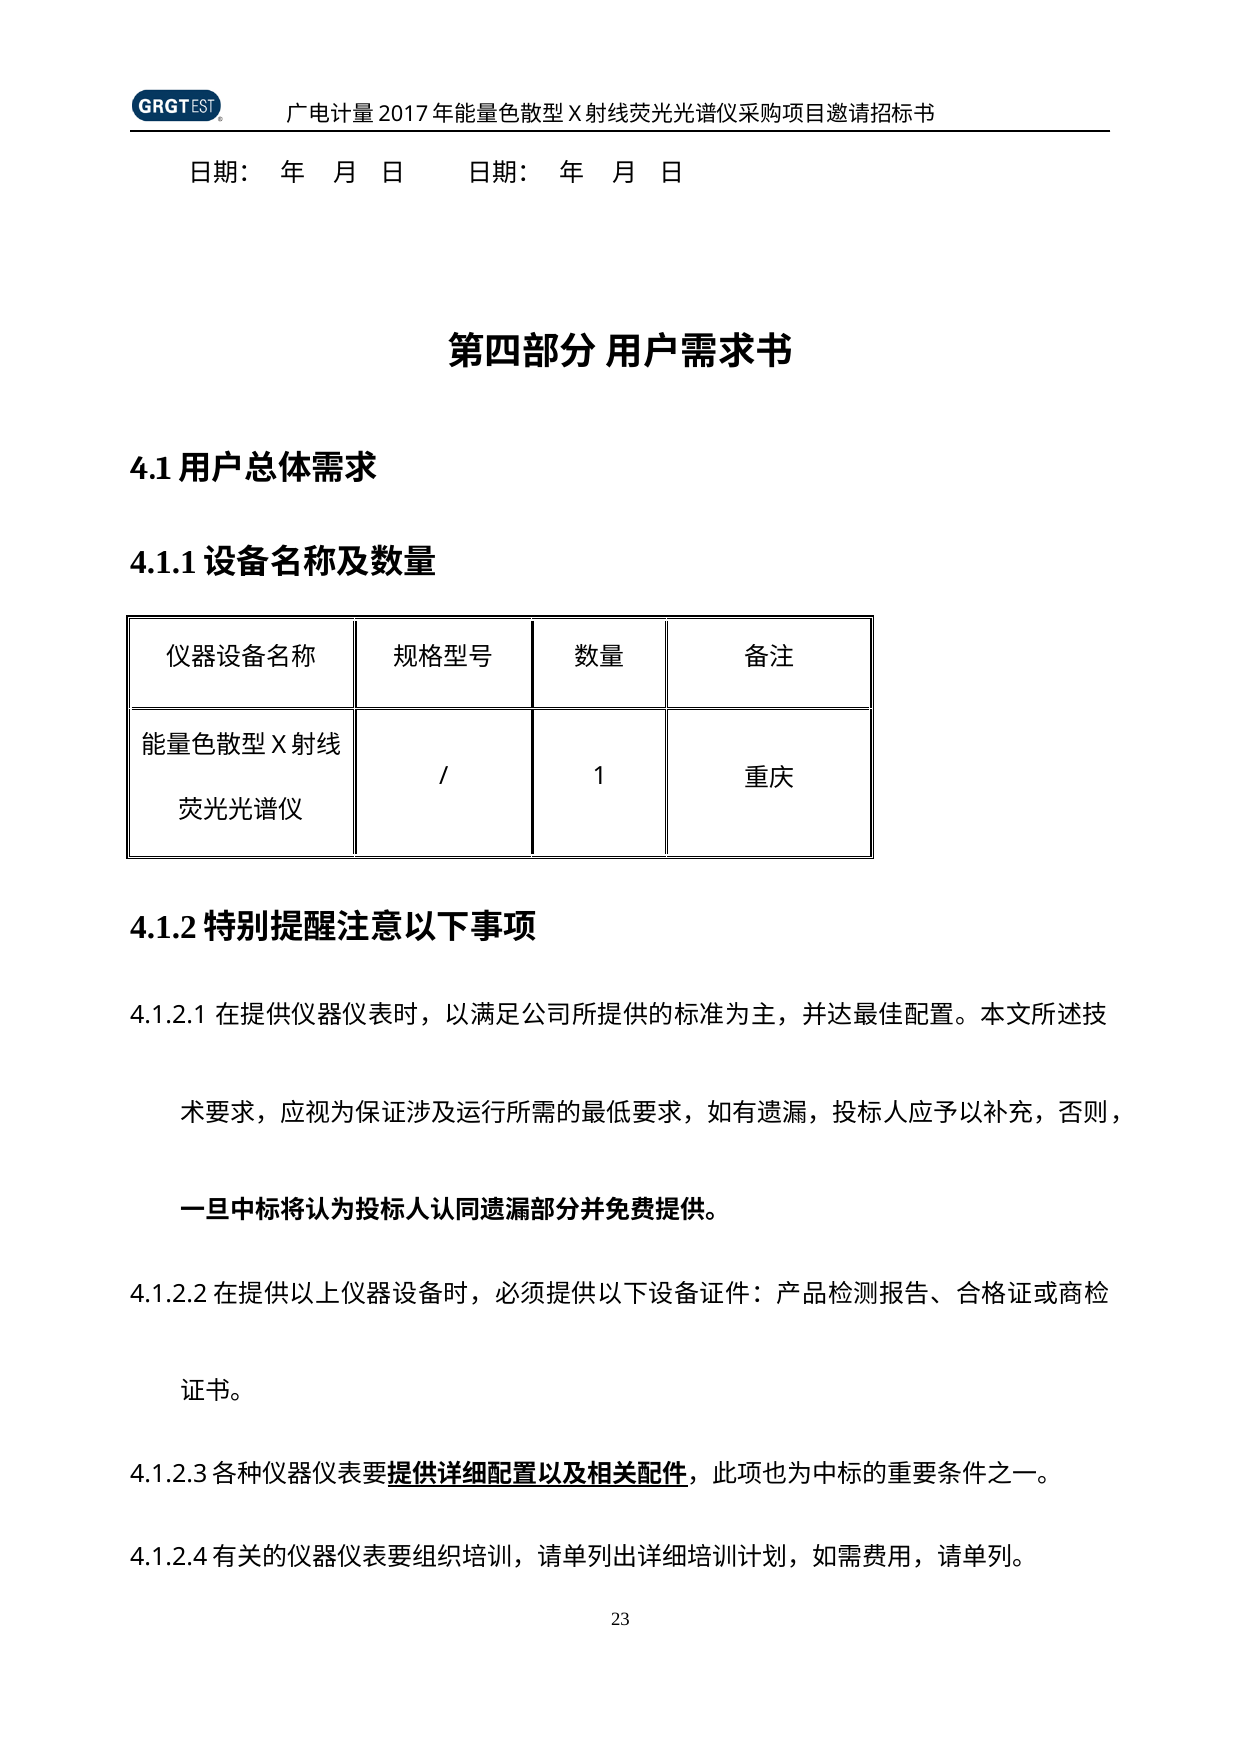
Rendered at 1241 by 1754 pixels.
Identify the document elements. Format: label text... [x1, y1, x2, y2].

table_cell 1 [532, 710, 667, 856]
subtitle 第四部分 用户需求书 [130, 316, 1110, 381]
table_header 备注 [667, 619, 870, 707]
table_header 数量 [532, 619, 667, 707]
text 日期： 年 月 日 日期： 年 月 日 [130, 138, 1110, 203]
subtitle 4.1用户总体需求 [130, 432, 1110, 497]
text 4.1.2.3各种仪器仪表要提供详细配置以及相关配件，此项也为中标的重要条件之一。 [130, 1439, 1110, 1504]
table_cell 重庆 [667, 707, 872, 856]
text 4.1.2.4有关的仪器仪表要组织培训，请单列出详细培训计划，如需费用，请单列。 [130, 1522, 1110, 1587]
table_cell / [355, 710, 532, 856]
picture [129, 88, 224, 122]
table_header 仪器设备名称 [130, 617, 355, 707]
subtitle 4.1.1设备名称及数量 [130, 526, 1110, 591]
table_header 规格型号 [355, 617, 532, 707]
text 4.1.2.1 在提供仪器仪表时，以满足公司所提供的标准为主，并达最佳配置。本文所述技术要求，应视为保证涉及运行所需的最低要求，如有遗漏，投标人应予以补充，否则，一旦中标将认为投标人认同遗漏部分并免费提供。 [130, 981, 1110, 1241]
subtitle 4.1.2特别提醒注意以下事项 [130, 891, 1110, 956]
table_cell 能量色散型X射线荧光光谱仪 [128, 707, 355, 856]
text 4.1.2.2在提供以上仪器设备时，必须提供以下设备证件：产品检测报告、合格证或商检证书。 [130, 1259, 1110, 1421]
